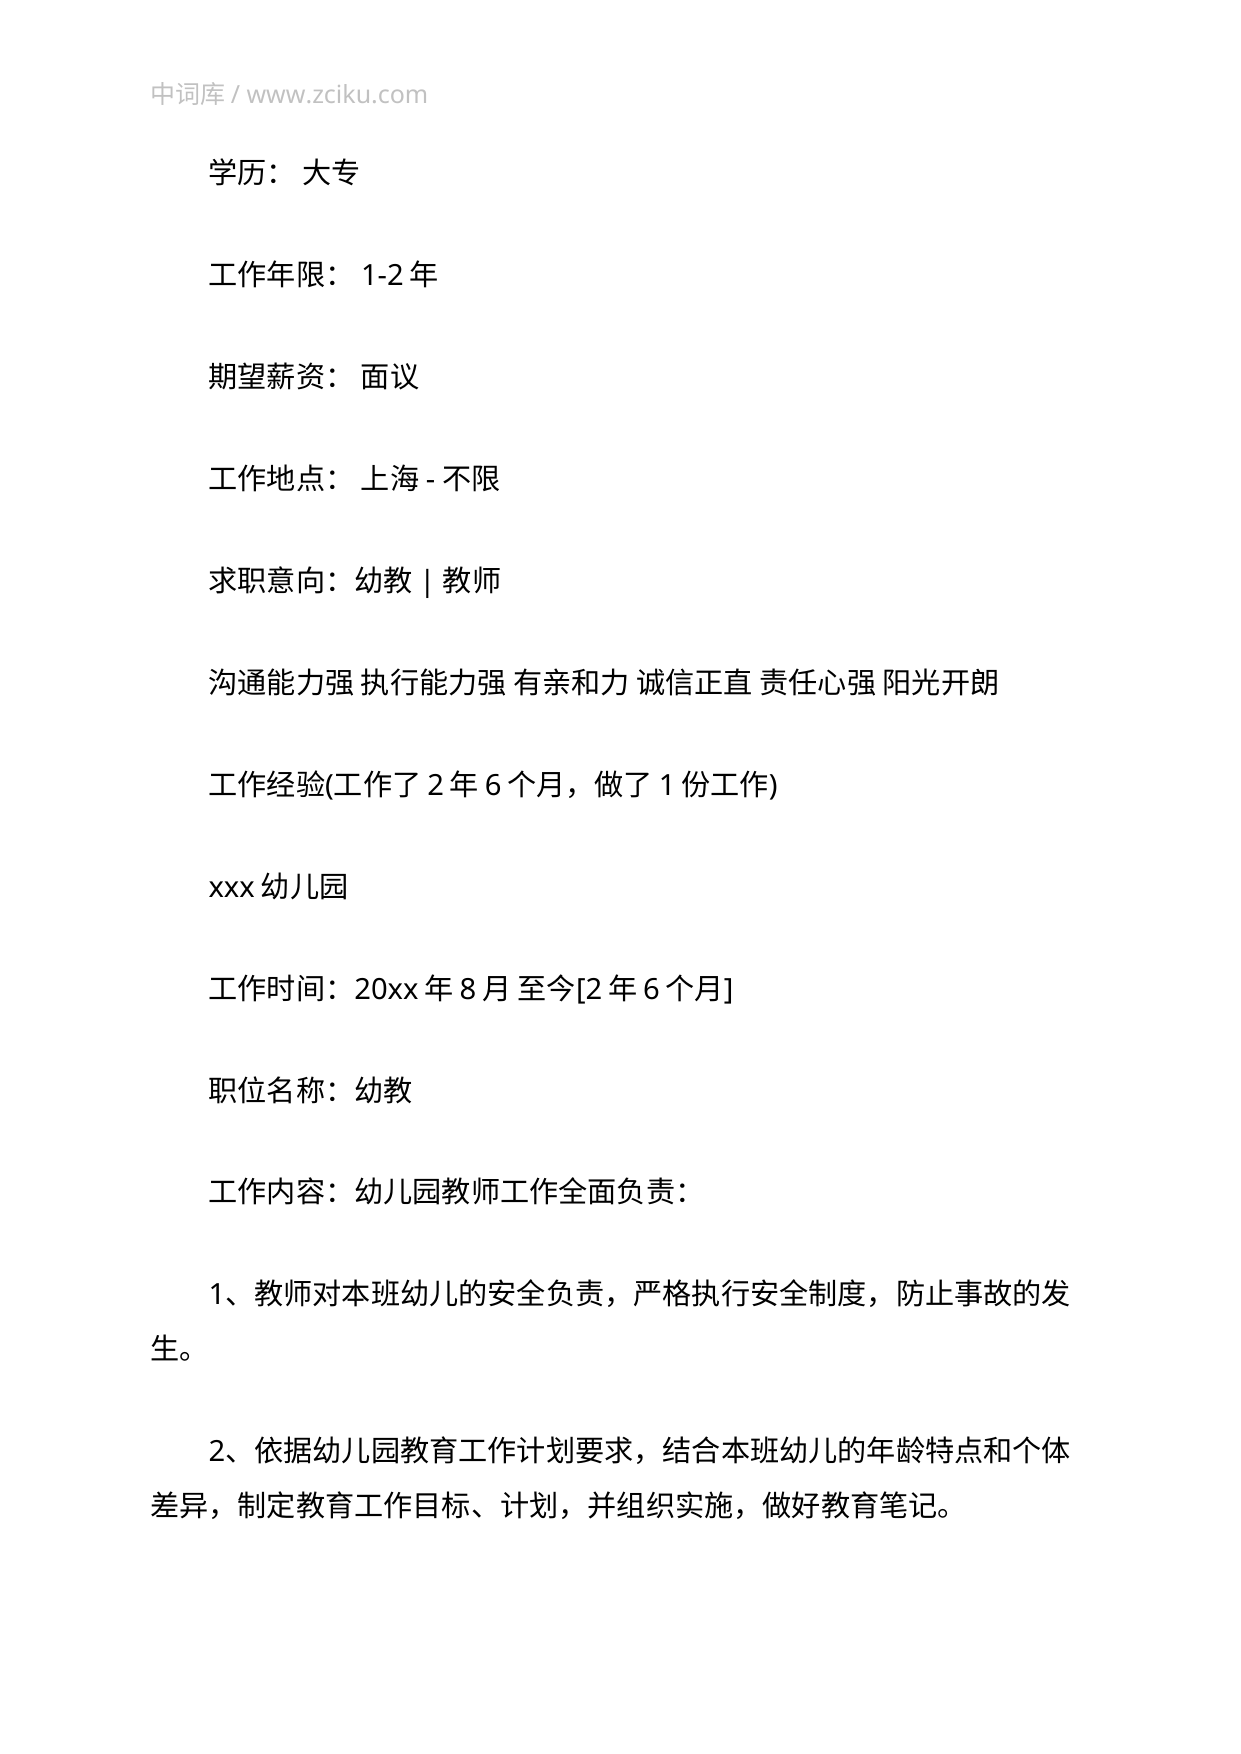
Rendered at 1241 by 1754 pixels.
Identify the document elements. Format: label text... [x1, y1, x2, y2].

text 工作内容：幼儿园教师工作全面负责： [150, 1169, 1090, 1211]
text 沟通能力强 执行能力强 有亲和力 诚信正直 责任心强 阳光开朗 [150, 659, 1090, 702]
text 工作时间：20xx年8月 至今[2年6个月] [150, 965, 1090, 1008]
text 期望薪资： 面议 [150, 354, 1090, 396]
text xxx幼儿园 [150, 863, 1090, 906]
text 学历： 大专 [150, 150, 1090, 192]
text 工作经验(工作了2年6个月，做了1份工作) [150, 761, 1090, 804]
text 工作地点： 上海 - 不限 [150, 456, 1090, 498]
text 1、教师对本班幼儿的安全负责，严格执行安全制度，防止事故的发生。 [150, 1271, 1090, 1368]
text 2、依据幼儿园教育工作计划要求，结合本班幼儿的年龄特点和个体差异，制定教育工作目标、计划，并组织实施，做好教育笔记。 [150, 1427, 1090, 1525]
text 工作年限： 1-2年 [150, 252, 1090, 294]
text 求职意向：幼教 | 教师 [150, 557, 1090, 600]
text 职位名称：幼教 [150, 1067, 1090, 1109]
